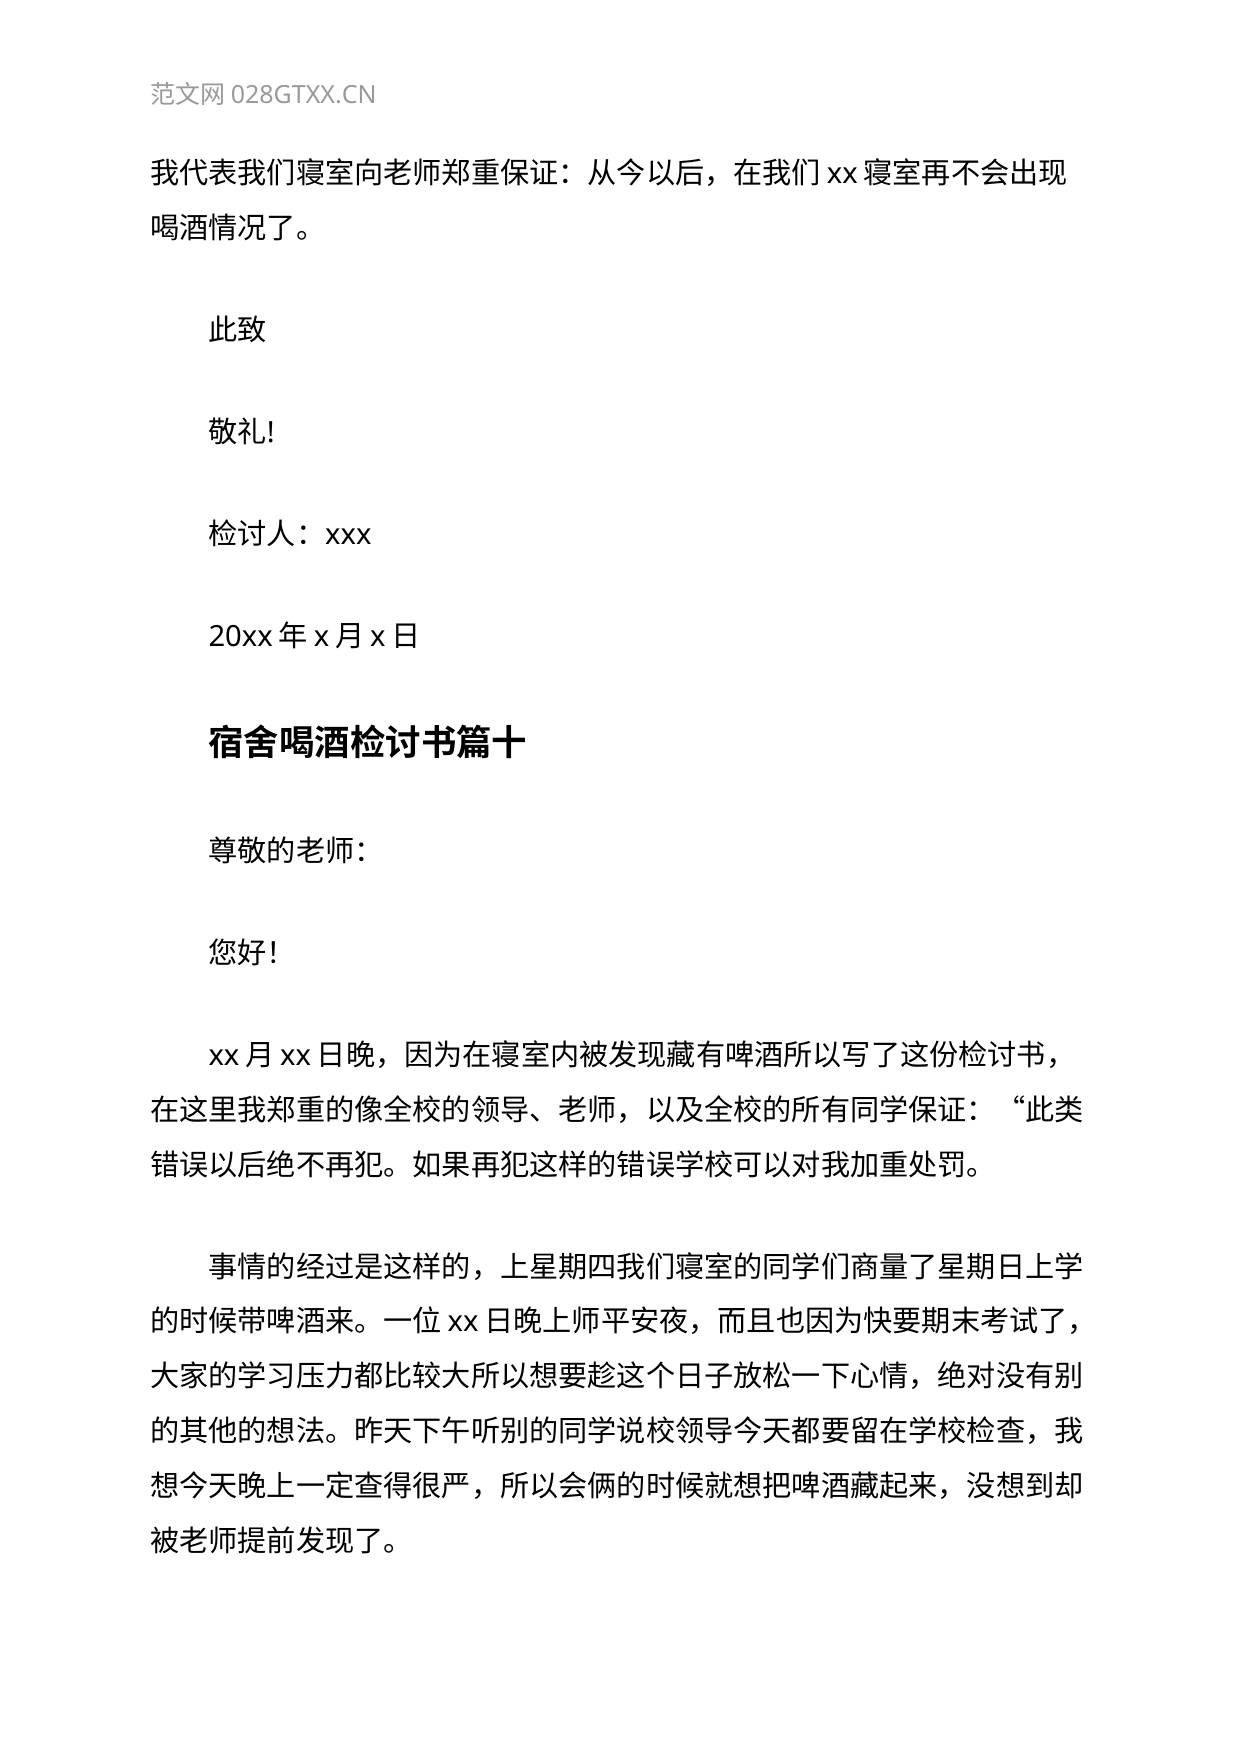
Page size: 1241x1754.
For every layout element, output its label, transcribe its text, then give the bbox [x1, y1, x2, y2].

text 您好！ [150, 930, 1090, 972]
text 检讨人：xxx [150, 511, 1090, 553]
text xx月xx日晚，因为在寝室内被发现藏有啤酒所以写了这份检讨书，在这里我郑重的像全校的领导、老师，以及全校的所有同学保证：“此类错误以后绝不再犯。如果再犯这样的错误学校可以对我加重处罚。 [150, 1031, 1090, 1184]
text 宿舍喝酒检讨书篇十 [150, 714, 1090, 766]
text 敬礼! [150, 408, 1090, 451]
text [150, 150, 1090, 247]
text 尊敬的老师： [150, 828, 1090, 870]
text 此致 [150, 307, 1090, 349]
text 事情的经过是这样的，上星期四我们寝室的同学们商量了星期日上学的时候带啤酒来。一位xx日晚上师平安夜，而且也因为快要期末考试了，大家的学习压力都比较大所以想要趁这个日子放松一下心情，绝对没有别的其他的想法。昨天下午听别的同学说校领导今天都要留在学校检查，我想今天晚上一定查得很严，所以会俩的时候就想把啤酒藏起来，没想到却被老师提前发现了。 [150, 1243, 1090, 1560]
text 20xx年x月x日 [150, 612, 1090, 655]
